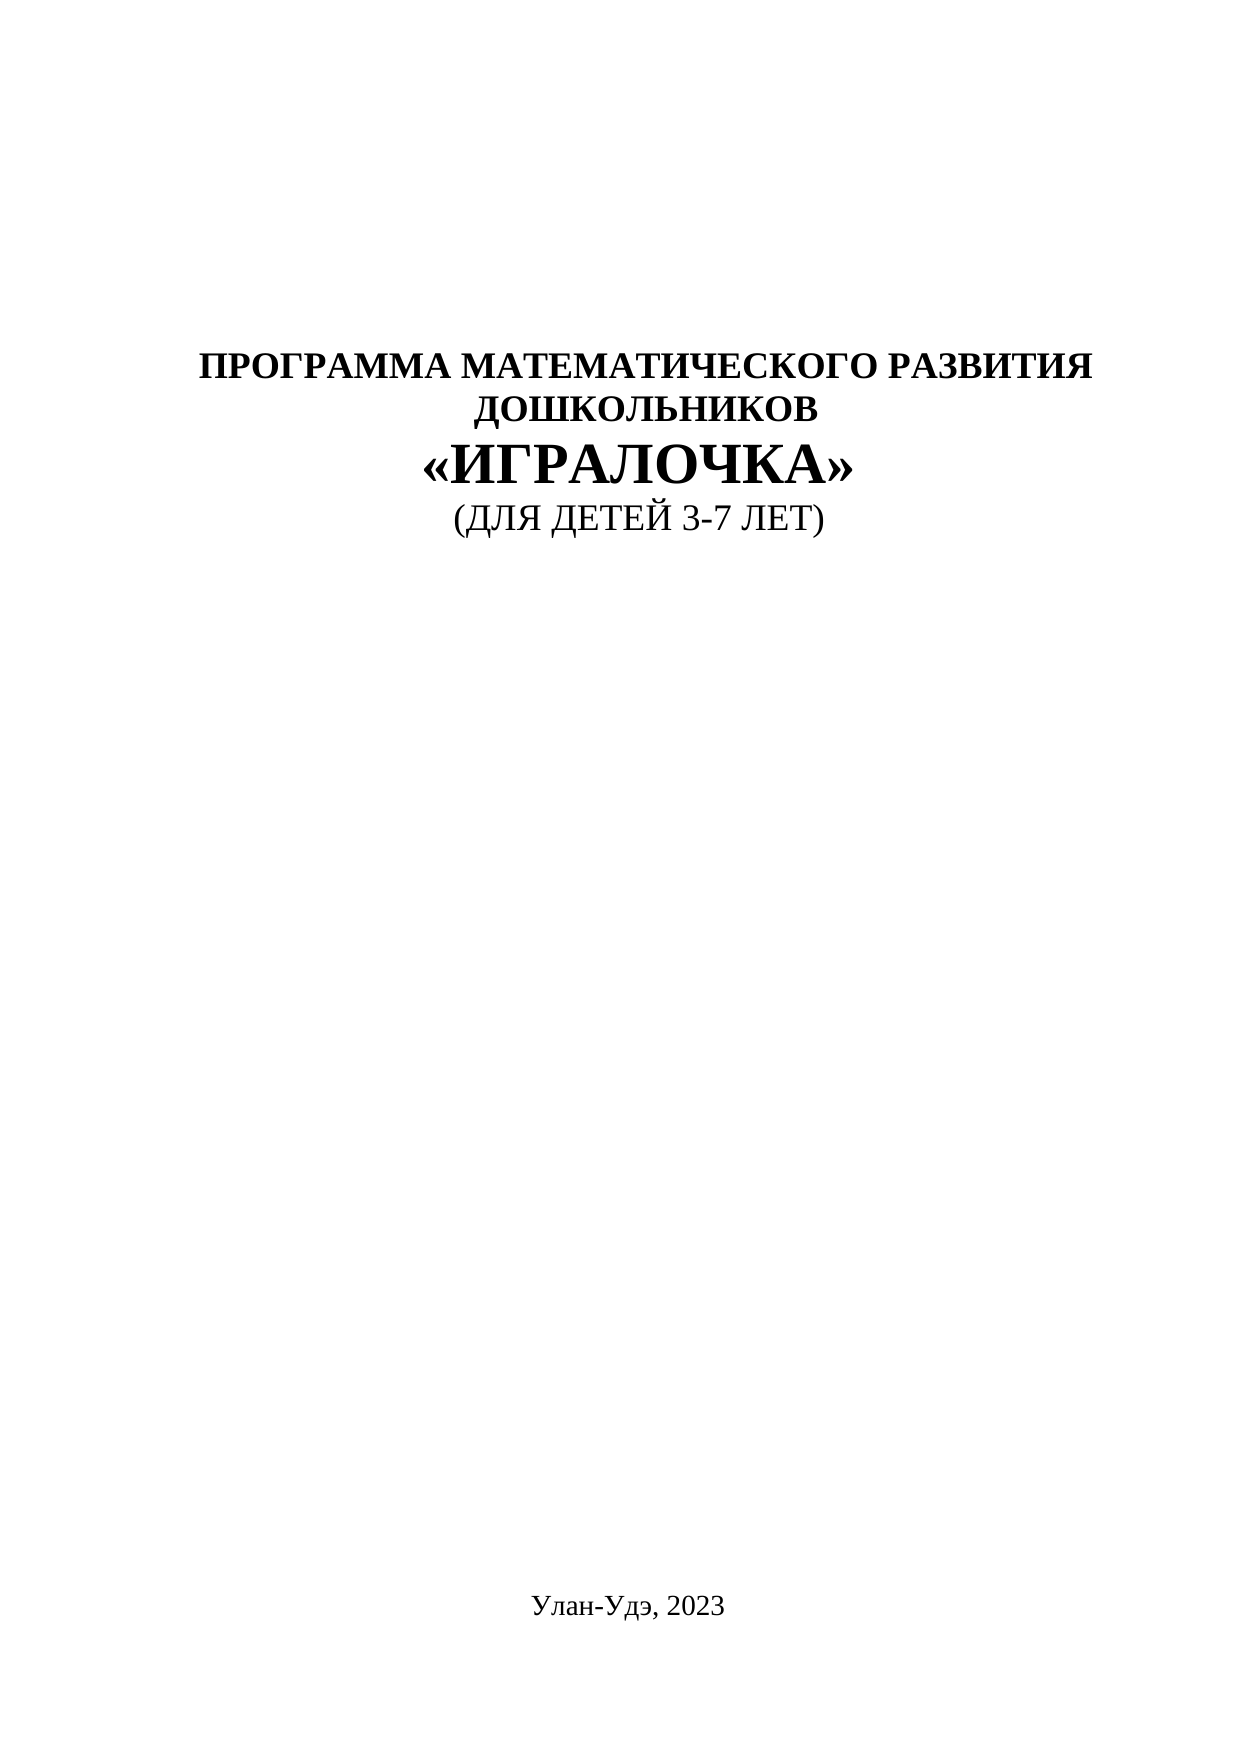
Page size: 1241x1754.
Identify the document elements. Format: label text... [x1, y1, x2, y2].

title «ИГРАЛОЧКА» [189, 430, 1089, 496]
text Улан-Удэ, 2023 [166, 1588, 1089, 1622]
text (ДЛЯ ДЕТЕЙ 3-7 ЛЕТ) [189, 496, 1089, 539]
text ПРОГРАММА МАТЕМАТИЧЕСКОГО РАЗВИТИЯ ДОШКОЛЬНИКОВ [198, 343, 1095, 429]
